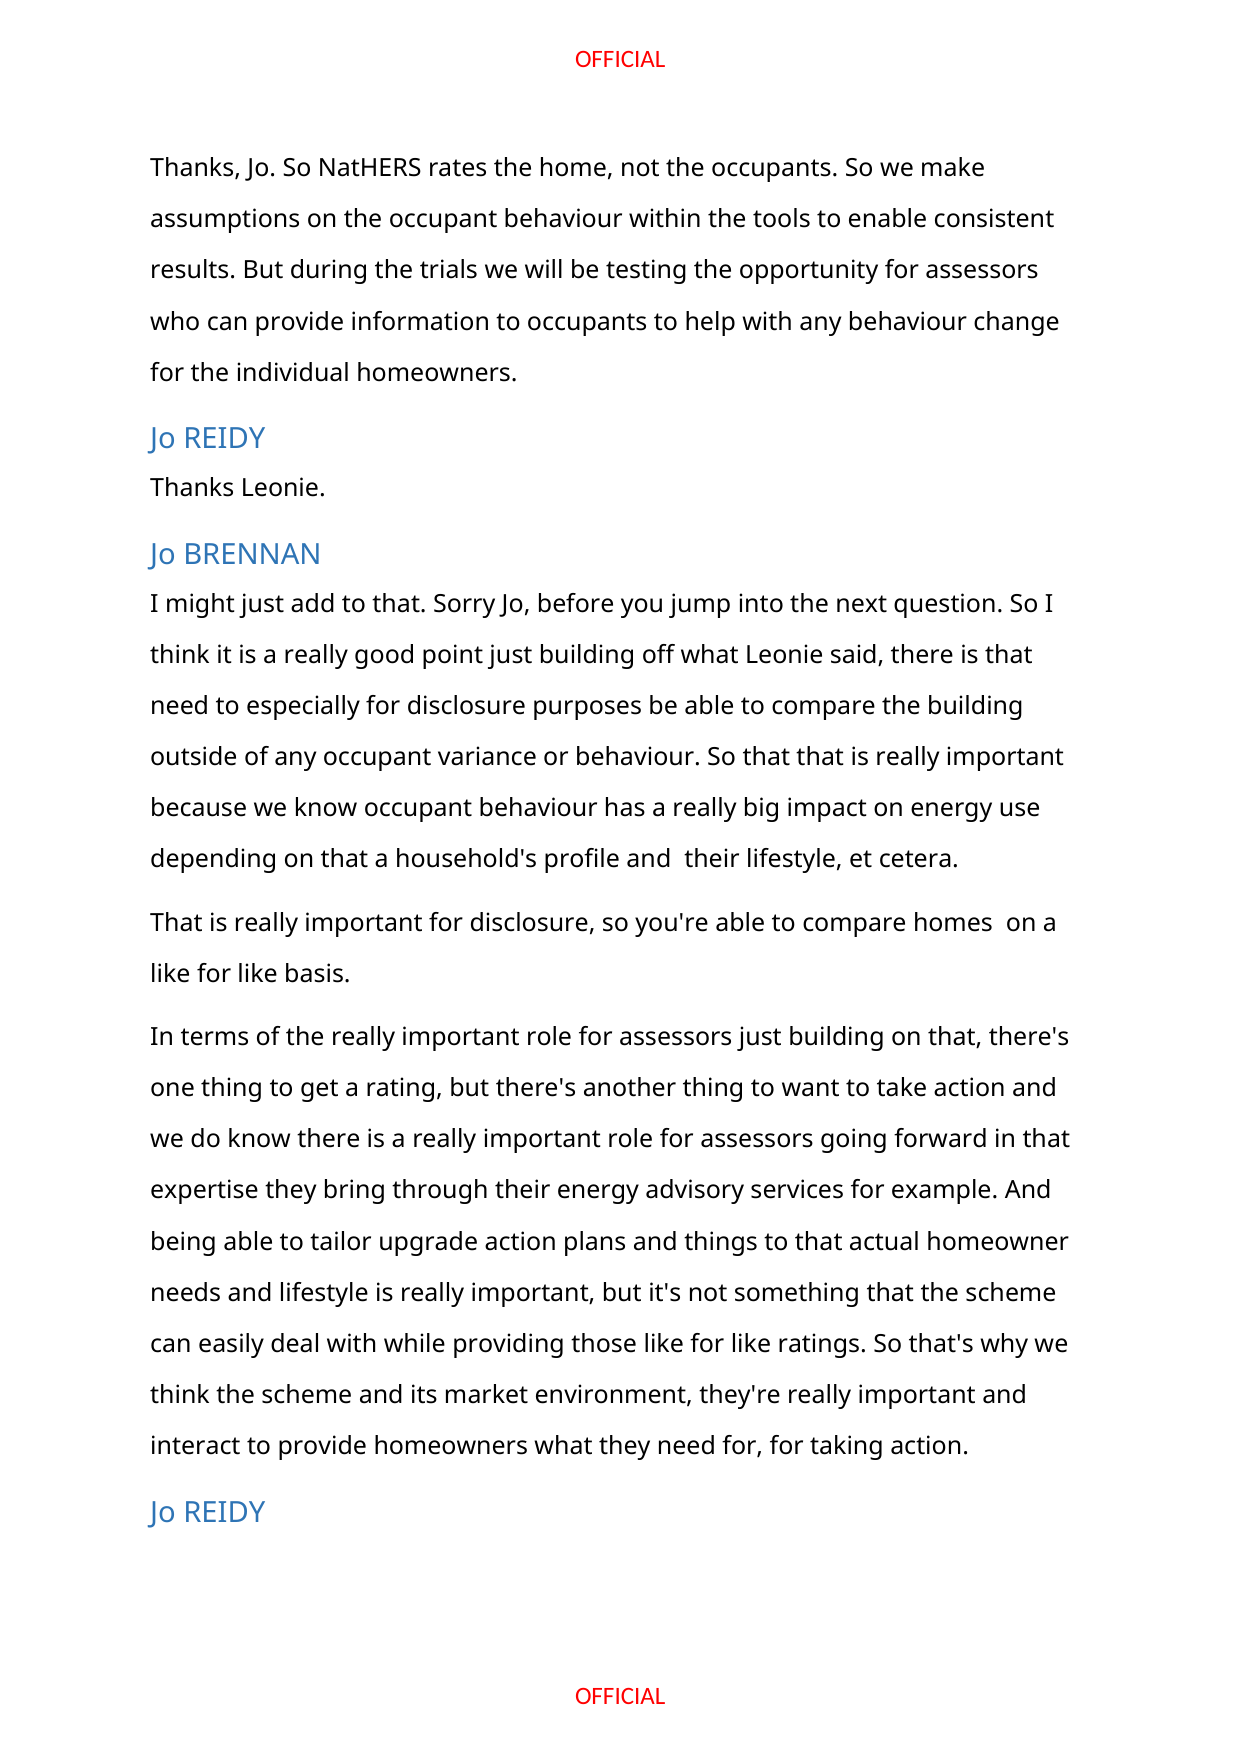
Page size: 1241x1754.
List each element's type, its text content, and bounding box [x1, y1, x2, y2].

subtitle Jo REIDY [150, 1491, 1090, 1531]
subtitle Jo REIDY [150, 418, 1090, 457]
text Thanks, Jo. So NatHERS rates the home, not the occupants. So we make assumptions on the occupant behaviour within the tools to enable consistent results. But during the trials we will be testing the opportunity for assessors who can provide information to occupants to help with any behaviour change for the individual homeowners. [150, 150, 1090, 388]
subtitle Jo BRENNAN [150, 533, 1090, 573]
text In terms of the really important role for assessors just building on that, there's one thing to get a rating, but there's another thing to want to take action and we do know there is a really important role for assessors going forward in that expertise they bring through their energy advisory services for example. And being able to tailor upgrade action plans and things to that actual homeowner needs and lifestyle is really important, but it's not something that the scheme can easily deal with while providing those like for like ratings. So that's why we think the scheme and its market environment, they're really important and interact to provide homeowners what they need for, for taking action. [150, 1019, 1090, 1461]
text I might just add to that. Sorry Jo, before you jump into the next question. So I think it is a really good point just building off what Leonie said, there is that need to especially for disclosure purposes be able to compare the building outside of any occupant variance or behaviour. So that that is really important because we know occupant behaviour has a really big impact on energy use depending on that a household's profile and their lifestyle, et cetera. [150, 586, 1090, 875]
text That is really important for disclosure, so you're able to compare homes on a like for like basis. [150, 904, 1090, 989]
text Thanks Leonie. [150, 470, 1090, 504]
